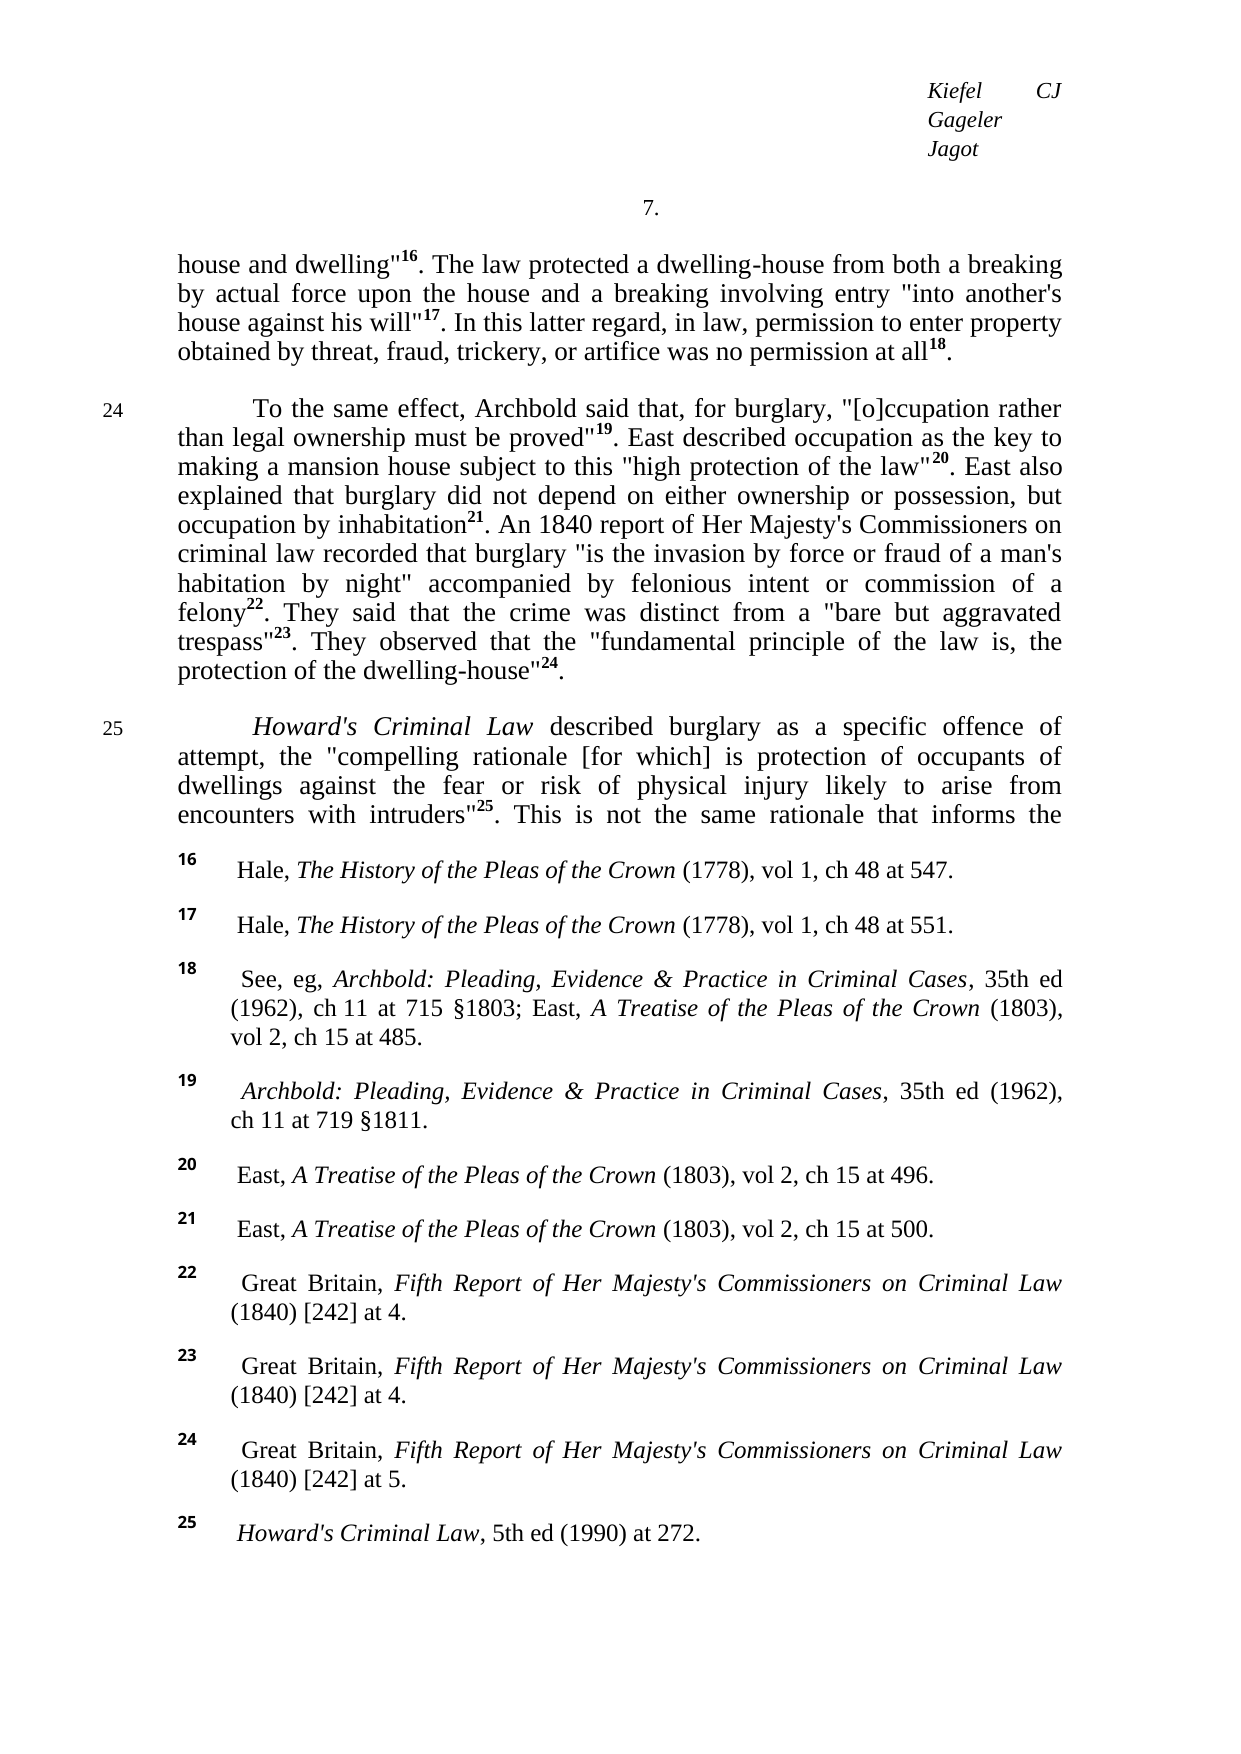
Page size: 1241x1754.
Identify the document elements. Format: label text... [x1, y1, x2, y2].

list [102, 250, 1063, 367]
list Howard's Criminal Law described burglary as a specific offence of attempt, the "compelling rationale [for which] is protection of occupants of dwellings against the fear or risk of physical injury likely to arise from encounters with intruders". This is not the same rationale that informs the common law tort of trespass. The different rationales explain why the commission of an offence against s 112(1)(a) and (2) of the Crimes Act must be determined by reference to the language used in that provision, the focus of which, in terms of conduct, is "breaks and enters". The entry may but need not be "as a trespasser", but to break and enter there must be the use of force or some kind of fraud and unlawful or unauthorised entry. The requirement of lack of authorisation may be satisfied, as in this case, if the entry is by force (or some kind of fraud) by a person not in occupation of a dwelling-house against the will of the person in occupation of the dwelling-house. [102, 712, 1063, 829]
list To the same effect, Archbold said that, for burglary, "[o]ccupation rather than legal ownership must be proved". East described occupation as the key to making a mansion house subject to this "high protection of the law". East also explained that burglary did not depend on either ownership or possession, but occupation by inhabitation. An 1840 report of Her Majesty's Commissioners on criminal law recorded that burglary "is the invasion by force or fraud of a man's habitation by night" accompanied by felonious intent or commission of a felony. They said that the crime was distinct from a "bare but aggravated trespass". They observed that the "fundamental principle of the law is, the protection of the dwelling-house". [102, 394, 1063, 685]
